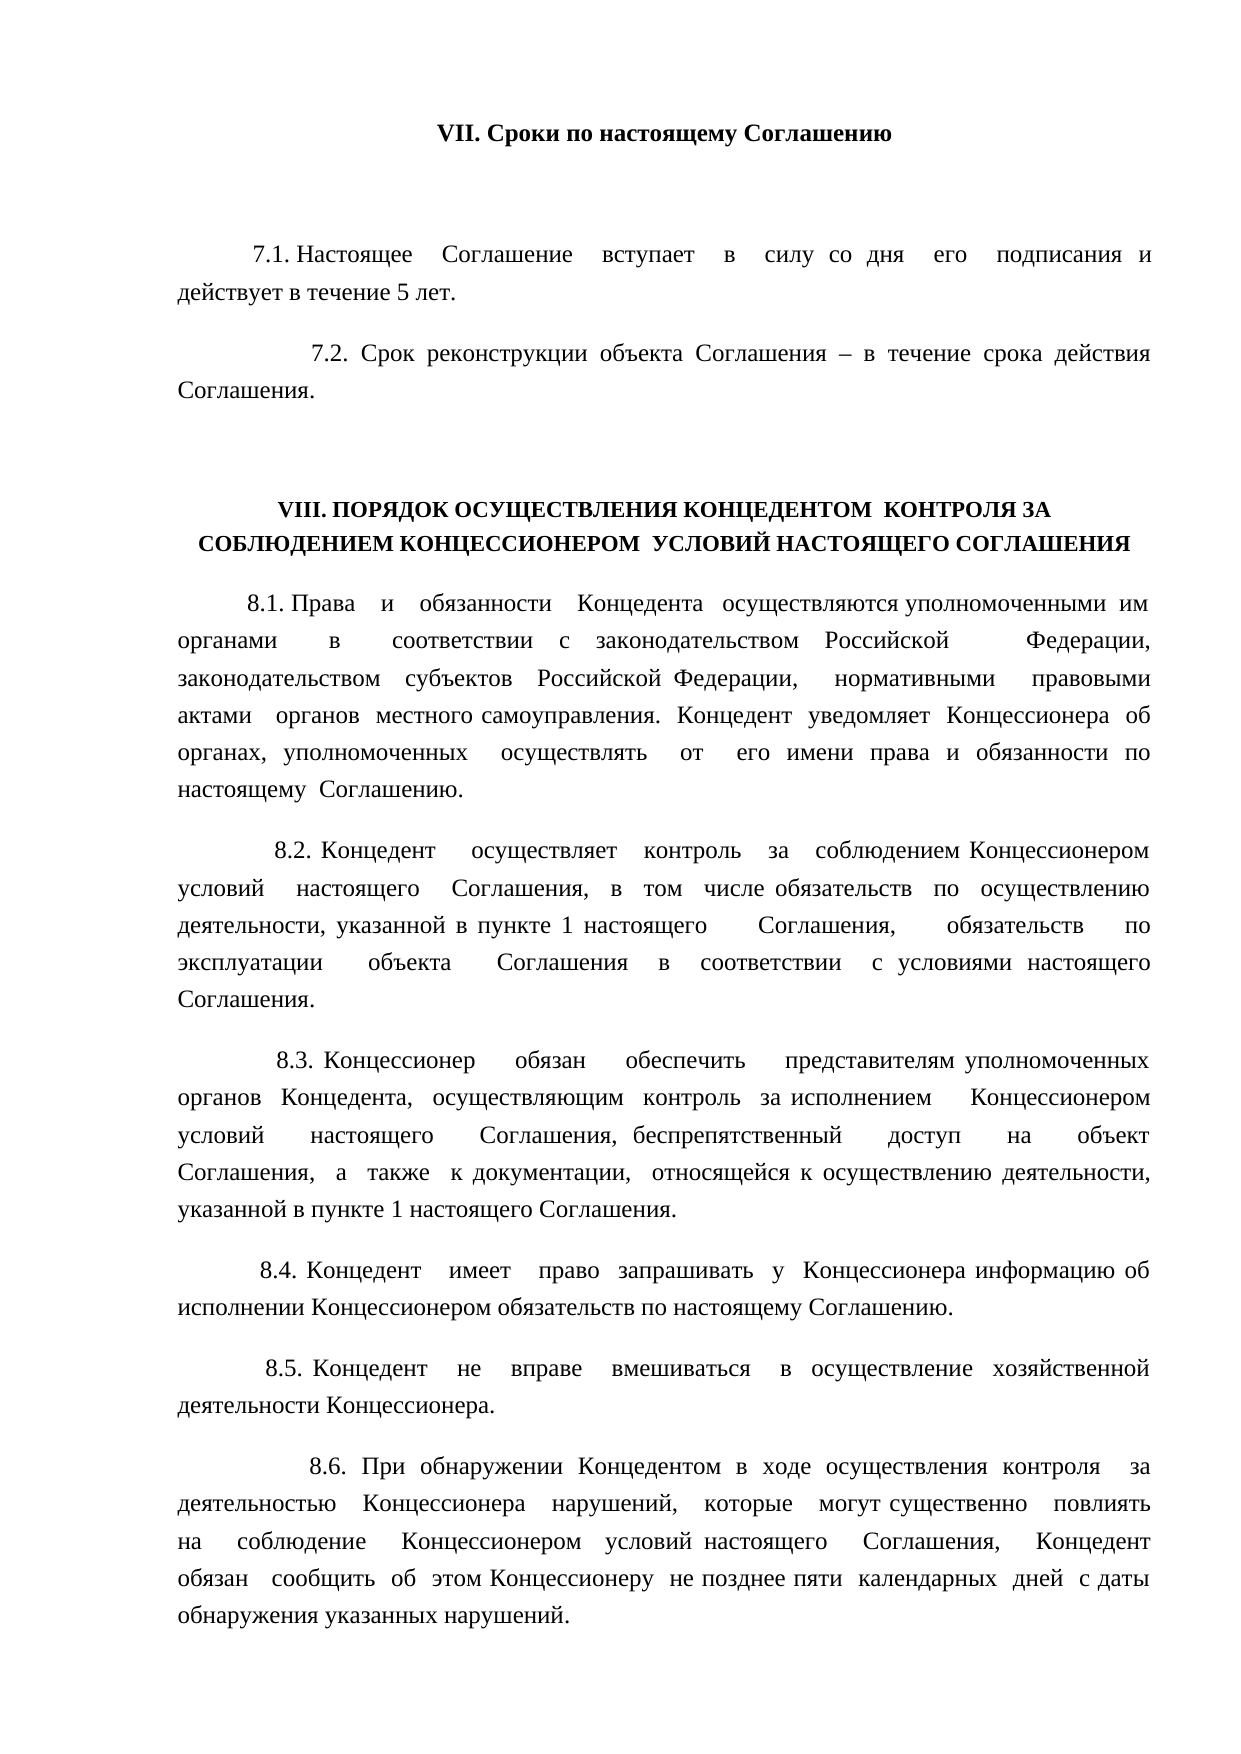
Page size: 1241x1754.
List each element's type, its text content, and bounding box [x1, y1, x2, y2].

text 8.4. Концедент имеет право запрашивать у Концессионера информацию об исполнении Концессионером обязательств по настоящему Соглашению. [177, 1255, 1152, 1321]
text VIII. Порядок осуществления Концедентом контроля за соблюдением Концессионером условий настоящего Соглашения [177, 496, 1152, 557]
text 7.1. Настоящее Соглашение вступает в силу со дня его подписания и действует в течение 5 лет. [177, 239, 1152, 306]
text 8.2. Концедент осуществляет контроль за соблюдением Концессионером условий настоящего Соглашения, в том числе обязательств по осуществлению деятельности, указанной в пункте 1 настоящего Соглашения, обязательств по эксплуатации объекта Соглашения в соответствии с условиями настоящего Соглашения. [177, 835, 1152, 1013]
text 8.1. Права и обязанности Концедента осуществляются уполномоченными им органами в соответствии с законодательством Российской Федерации, законодательством субъектов Российской Федерации, нормативными правовыми актами органов местного самоуправления. Концедент уведомляет Концессионера об органах, уполномоченных осуществлять от его имени права и обязанности по настоящему Соглашению. [177, 588, 1152, 803]
text 7.2. Срок реконструкции объекта Соглашения – в течение срока действия Соглашения. [177, 338, 1152, 404]
text 8.6. При обнаружении Концедентом в ходе осуществления контроля за деятельностью Концессионера нарушений, которые могут существенно повлиять на соблюдение Концессионером условий настоящего Соглашения, Концедент обязан сообщить об этом Концессионеру не позднее пяти календарных дней с даты обнаружения указанных нарушений. [177, 1451, 1152, 1629]
text 8.5. Концедент не вправе вмешиваться в осуществление хозяйственной деятельности Концессионера. [177, 1353, 1152, 1419]
text 8.3. Концессионер обязан обеспечить представителям уполномоченных органов Концедента, осуществляющим контроль за исполнением Концессионером условий настоящего Соглашения, беспрепятственный доступ на объект Соглашения, а также к документации, относящейся к осуществлению деятельности, указанной в пункте 1 настоящего Соглашения. [177, 1045, 1152, 1223]
text VII. Сроки по настоящему Соглашению [177, 118, 1152, 147]
